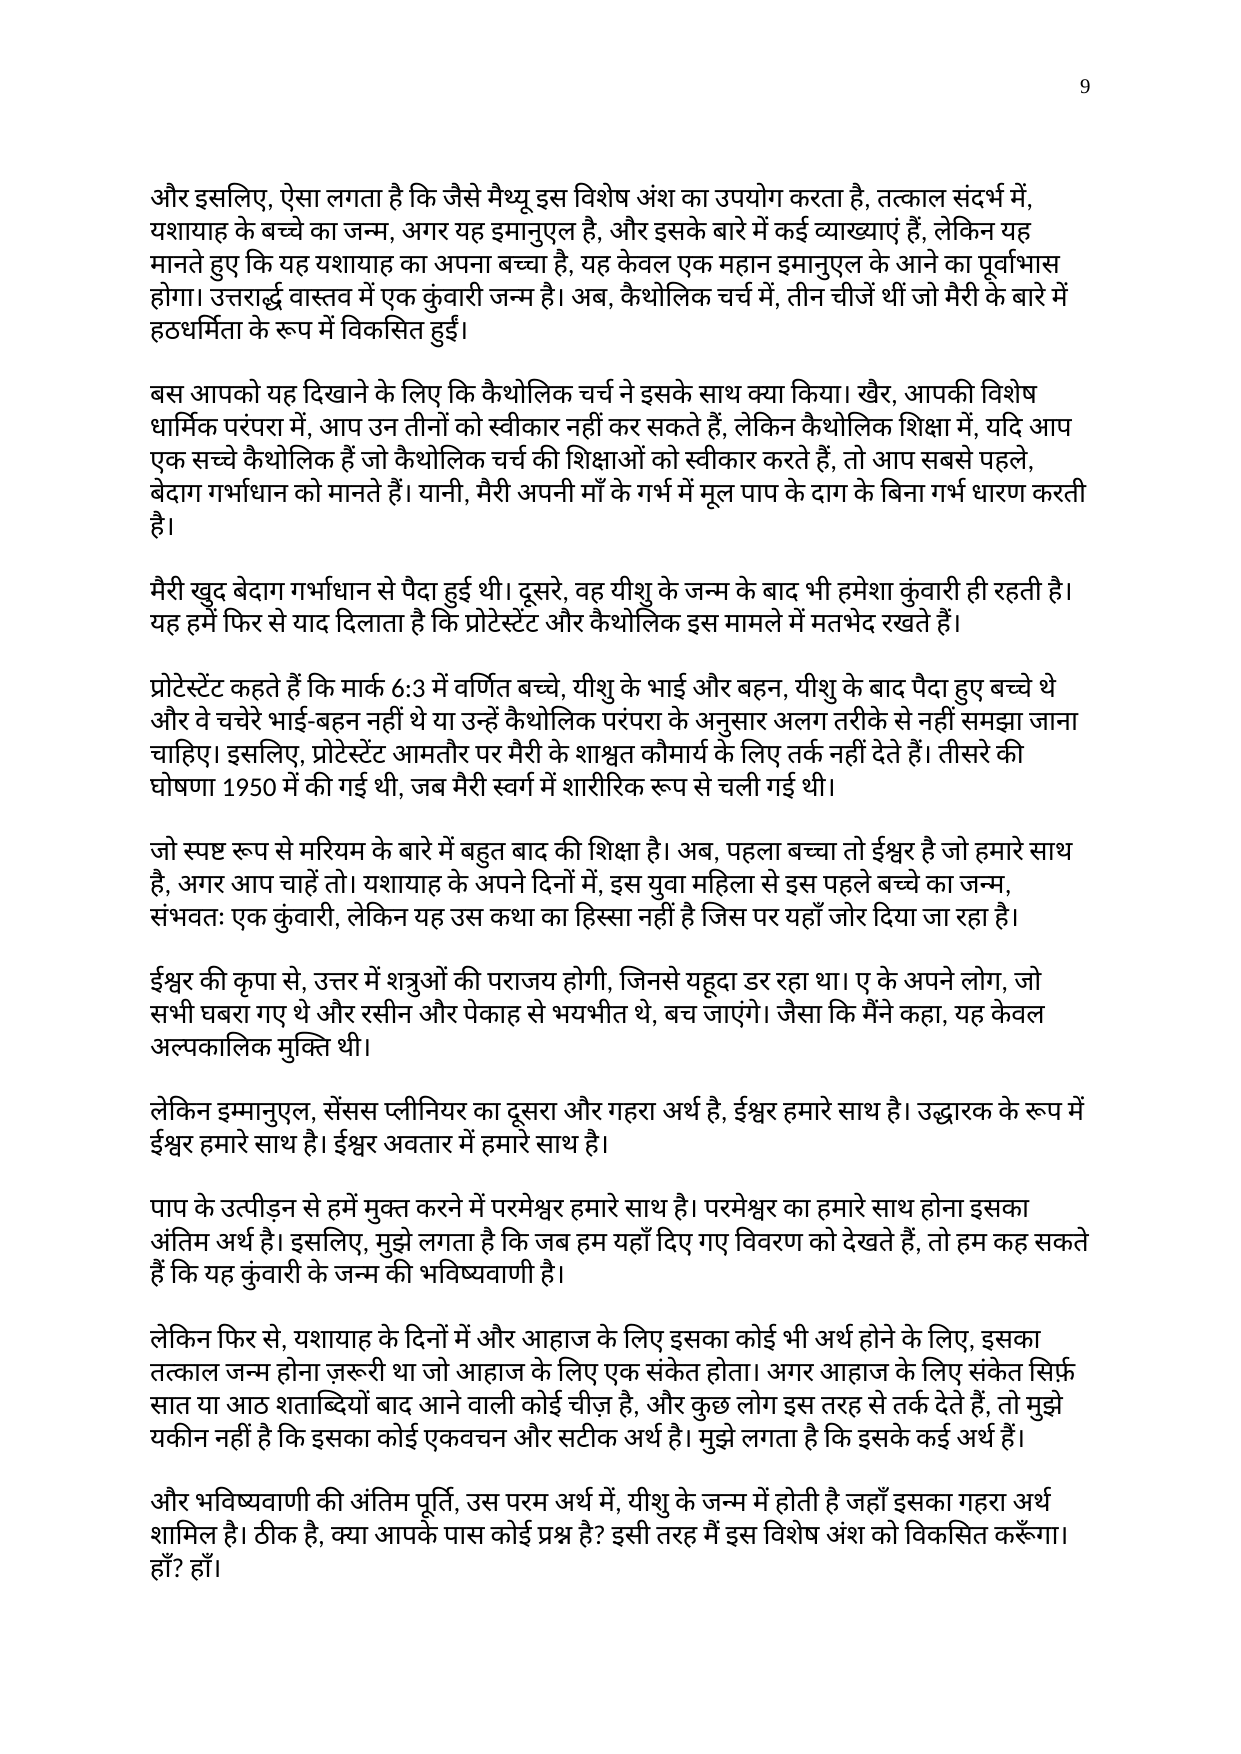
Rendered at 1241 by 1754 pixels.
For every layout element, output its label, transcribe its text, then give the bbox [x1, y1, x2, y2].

text ईश्वर की कृपा से, उत्तर में शत्रुओं की पराजय होगी, जिनसे यहूदा डर रहा था। ए के अपने लोग, जो सभी घबरा गए थे और रसीन और पेकाह से भयभीत थे, बच जाएंगे। जैसा कि मैंने कहा, यह केवल अल्पकालिक मुक्ति थी। [150, 964, 1090, 1063]
text जो स्पष्ट रूप से मरियम के बारे में बहुत बाद की शिक्षा है। अब, पहला बच्चा तो ईश्वर है जो हमारे साथ है, अगर आप चाहें तो। यशायाह के अपने दिनों में, इस युवा महिला से इस पहले बच्चे का जन्म, संभवतः एक कुंवारी, लेकिन यह उस कथा का हिस्सा नहीं है जिस पर यहाँ जोर दिया जा रहा है। [150, 834, 1090, 933]
text पाप के उत्पीड़न से हमें मुक्त करने में परमेश्वर हमारे साथ है। परमेश्वर का हमारे साथ होना इसका अंतिम अर्थ है। इसलिए, मुझे लगता है कि जब हम यहाँ दिए गए विवरण को देखते हैं, तो हम कह सकते हैं कि यह कुंवारी के जन्म की भविष्यवाणी है। [150, 1192, 1090, 1291]
text बस आपको यह दिखाने के लिए कि कैथोलिक चर्च ने इसके साथ क्या किया। खैर, आपकी विशेष धार्मिक परंपरा में, आप उन तीनों को स्वीकार नहीं कर सकते हैं, लेकिन कैथोलिक शिक्षा में, यदि आप एक सच्चे कैथोलिक हैं जो कैथोलिक चर्च की शिक्षाओं को स्वीकार करते हैं, तो आप सबसे पहले, बेदाग गर्भाधान को मानते हैं। यानी, मैरी अपनी माँ के गर्भ में मूल पाप के दाग के बिना गर्भ धारण करती है। [150, 377, 1090, 542]
text मैरी खुद बेदाग गर्भाधान से पैदा हुई थी। दूसरे, वह यीशु के जन्म के बाद भी हमेशा कुंवारी ही रहती है। यह हमें फिर से याद दिलाता है कि प्रोटेस्टेंट और कैथोलिक इस मामले में मतभेद रखते हैं। [150, 574, 1090, 640]
text और इसलिए, ऐसा लगता है कि जैसे मैथ्यू इस विशेष अंश का उपयोग करता है, तत्काल संदर्भ में, यशायाह के बच्चे का जन्म, अगर यह इमानुएल है, और इसके बारे में कई व्याख्याएं हैं, लेकिन यह मानते हुए कि यह यशायाह का अपना बच्चा है, यह केवल एक महान इमानुएल के आने का पूर्वाभास होगा। उत्तरार्द्ध वास्तव में एक कुंवारी जन्म है। अब, कैथोलिक चर्च में, तीन चीजें थीं जो मैरी के बारे में हठधर्मिता के रूप में विकसित हुईं। [150, 181, 1090, 346]
text और भविष्यवाणी की अंतिम पूर्ति, उस परम अर्थ में, यीशु के जन्म में होती है जहाँ इसका गहरा अर्थ शामिल है। ठीक है, क्या आपके पास कोई प्रश्न है? इसी तरह मैं इस विशेष अंश को विकसित करूँगा। हाँ? हाँ। [150, 1485, 1090, 1584]
text लेकिन फिर से, यशायाह के दिनों में और आहाज के लिए इसका कोई भी अर्थ होने के लिए, इसका तत्काल जन्म होना ज़रूरी था जो आहाज के लिए एक संकेत होता। अगर आहाज के लिए संकेत सिर्फ़ सात या आठ शताब्दियों बाद आने वाली कोई चीज़ है, और कुछ लोग इस तरह से तर्क देते हैं, तो मुझे यकीन नहीं है कि इसका कोई एकवचन और सटीक अर्थ है। मुझे लगता है कि इसके कई अर्थ हैं। [150, 1322, 1090, 1454]
text प्रोटेस्टेंट कहते हैं कि मार्क 6:3 में वर्णित बच्चे, यीशु के भाई और बहन, यीशु के बाद पैदा हुए बच्चे थे और वे चचेरे भाई-बहन नहीं थे या उन्हें कैथोलिक परंपरा के अनुसार अलग तरीके से नहीं समझा जाना चाहिए। इसलिए, प्रोटेस्टेंट आमतौर पर मैरी के शाश्वत कौमार्य के लिए तर्क नहीं देते हैं। तीसरे की घोषणा 1950 में की गई थी, जब मैरी स्वर्ग में शारीरिक रूप से चली गई थी। [150, 671, 1090, 803]
text लेकिन इम्मानुएल, सेंसस प्लीनियर का दूसरा और गहरा अर्थ है, ईश्वर हमारे साथ है। उद्धारक के रूप में ईश्वर हमारे साथ है। ईश्वर अवतार में हमारे साथ है। [150, 1094, 1090, 1161]
